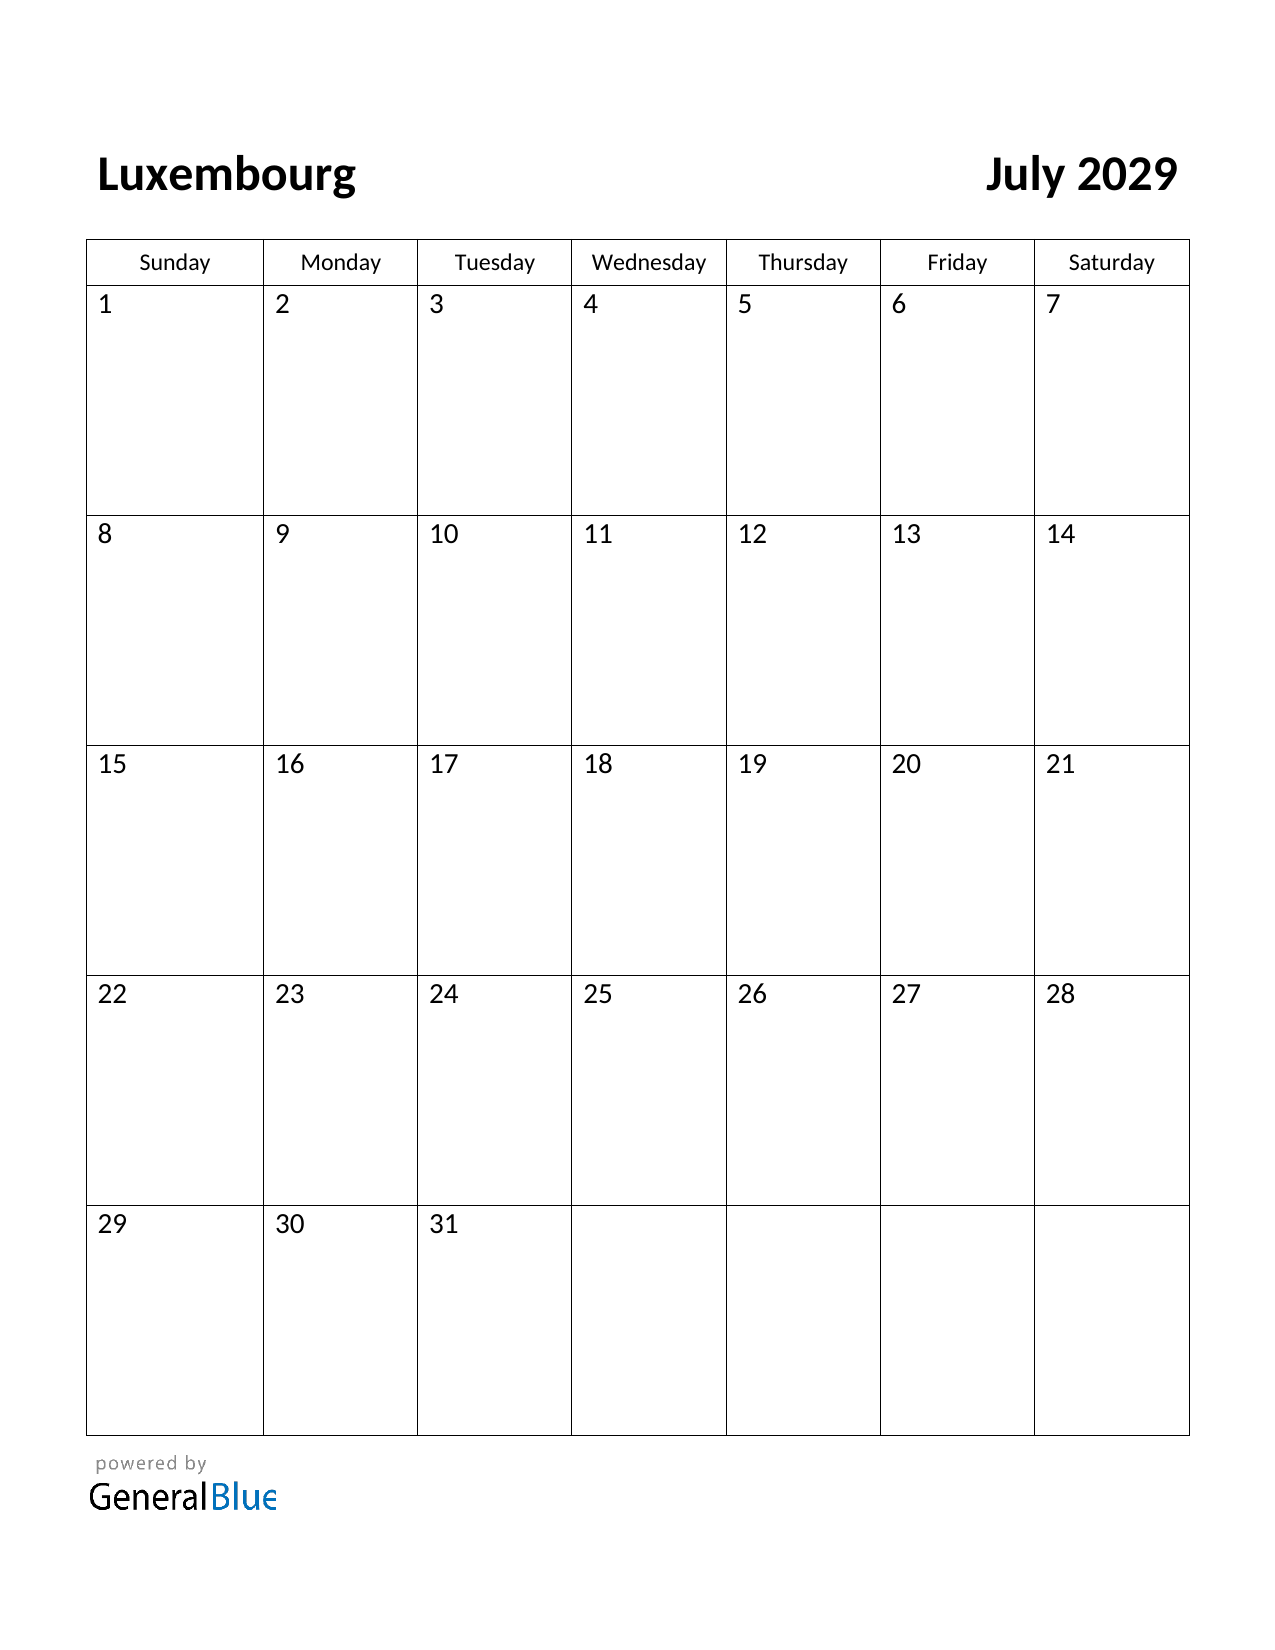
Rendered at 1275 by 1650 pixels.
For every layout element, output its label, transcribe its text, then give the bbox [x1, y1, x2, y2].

table_cell [87, 1008, 263, 1204]
table_cell [727, 318, 880, 514]
table_cell [727, 1008, 880, 1204]
table_cell [418, 1238, 571, 1434]
table_cell 3 [418, 286, 571, 318]
table_cell 6 [881, 286, 1034, 318]
table_cell [86, 1436, 1189, 1534]
table_cell Saturday [1035, 240, 1189, 284]
table_cell [727, 778, 880, 974]
table_cell [881, 318, 1034, 514]
table_cell [264, 548, 417, 744]
table_cell [572, 1008, 726, 1204]
table_cell 19 [727, 746, 880, 778]
table_cell 2 [264, 286, 417, 318]
table_cell [1035, 778, 1189, 974]
table_cell [572, 548, 726, 744]
table_cell 26 [727, 976, 880, 1008]
picture [88, 1452, 276, 1515]
table_cell [1035, 548, 1189, 744]
table_cell Sunday [87, 240, 263, 284]
table_cell [264, 778, 417, 974]
table_cell 29 [87, 1206, 263, 1238]
table_cell 7 [1035, 286, 1189, 318]
table_cell 21 [1035, 746, 1189, 778]
table_cell [418, 778, 571, 974]
table_cell 30 [264, 1206, 417, 1238]
table_cell [572, 1238, 726, 1434]
table_cell [87, 548, 263, 744]
table_cell Thursday [727, 240, 880, 284]
table_cell 14 [1035, 516, 1189, 548]
table_cell 23 [264, 976, 417, 1008]
table_cell [1035, 1008, 1189, 1204]
table_cell [264, 318, 417, 514]
table_cell 9 [264, 516, 417, 548]
table_cell 15 [87, 746, 263, 778]
table_cell [881, 1238, 1034, 1434]
table_cell [1035, 1206, 1189, 1238]
table_cell [1035, 318, 1189, 514]
table_cell [572, 318, 726, 514]
table_cell 22 [87, 976, 263, 1008]
table_cell 18 [572, 746, 726, 778]
table_cell [727, 548, 880, 744]
table_cell [418, 548, 571, 744]
table_cell [87, 318, 263, 514]
table_cell 28 [1035, 976, 1189, 1008]
table_header Luxembourg [86, 105, 572, 239]
table_cell [418, 318, 571, 514]
table_cell 4 [572, 286, 726, 318]
table_cell [264, 1238, 417, 1434]
table_cell 11 [572, 516, 726, 548]
table_cell [881, 1008, 1034, 1204]
table_cell Friday [881, 240, 1034, 284]
table_cell 16 [264, 746, 417, 778]
table_cell 17 [418, 746, 571, 778]
table_cell [87, 1238, 263, 1434]
table_cell [727, 1238, 880, 1434]
table_cell [881, 548, 1034, 744]
table_cell Wednesday [572, 240, 726, 284]
table_cell 25 [572, 976, 726, 1008]
table_cell 1 [87, 286, 263, 318]
table_header July 2029 [572, 105, 1189, 239]
table_cell [881, 1206, 1034, 1238]
table_cell [264, 1008, 417, 1204]
table_cell 13 [881, 516, 1034, 548]
table_cell [572, 778, 726, 974]
table_cell 12 [727, 516, 880, 548]
table_cell 8 [87, 516, 263, 548]
table_cell [572, 1206, 726, 1238]
table_cell [727, 1206, 880, 1238]
table_cell [1035, 1238, 1189, 1434]
table_cell 24 [418, 976, 571, 1008]
table_cell Monday [264, 240, 417, 284]
table_cell 10 [418, 516, 571, 548]
table_cell 20 [881, 746, 1034, 778]
table_cell 5 [727, 286, 880, 318]
table_cell Tuesday [418, 240, 571, 284]
table_cell [418, 1008, 571, 1204]
table_cell 27 [881, 976, 1034, 1008]
table_cell [87, 778, 263, 974]
table_cell 31 [418, 1206, 571, 1238]
table_cell [881, 778, 1034, 974]
